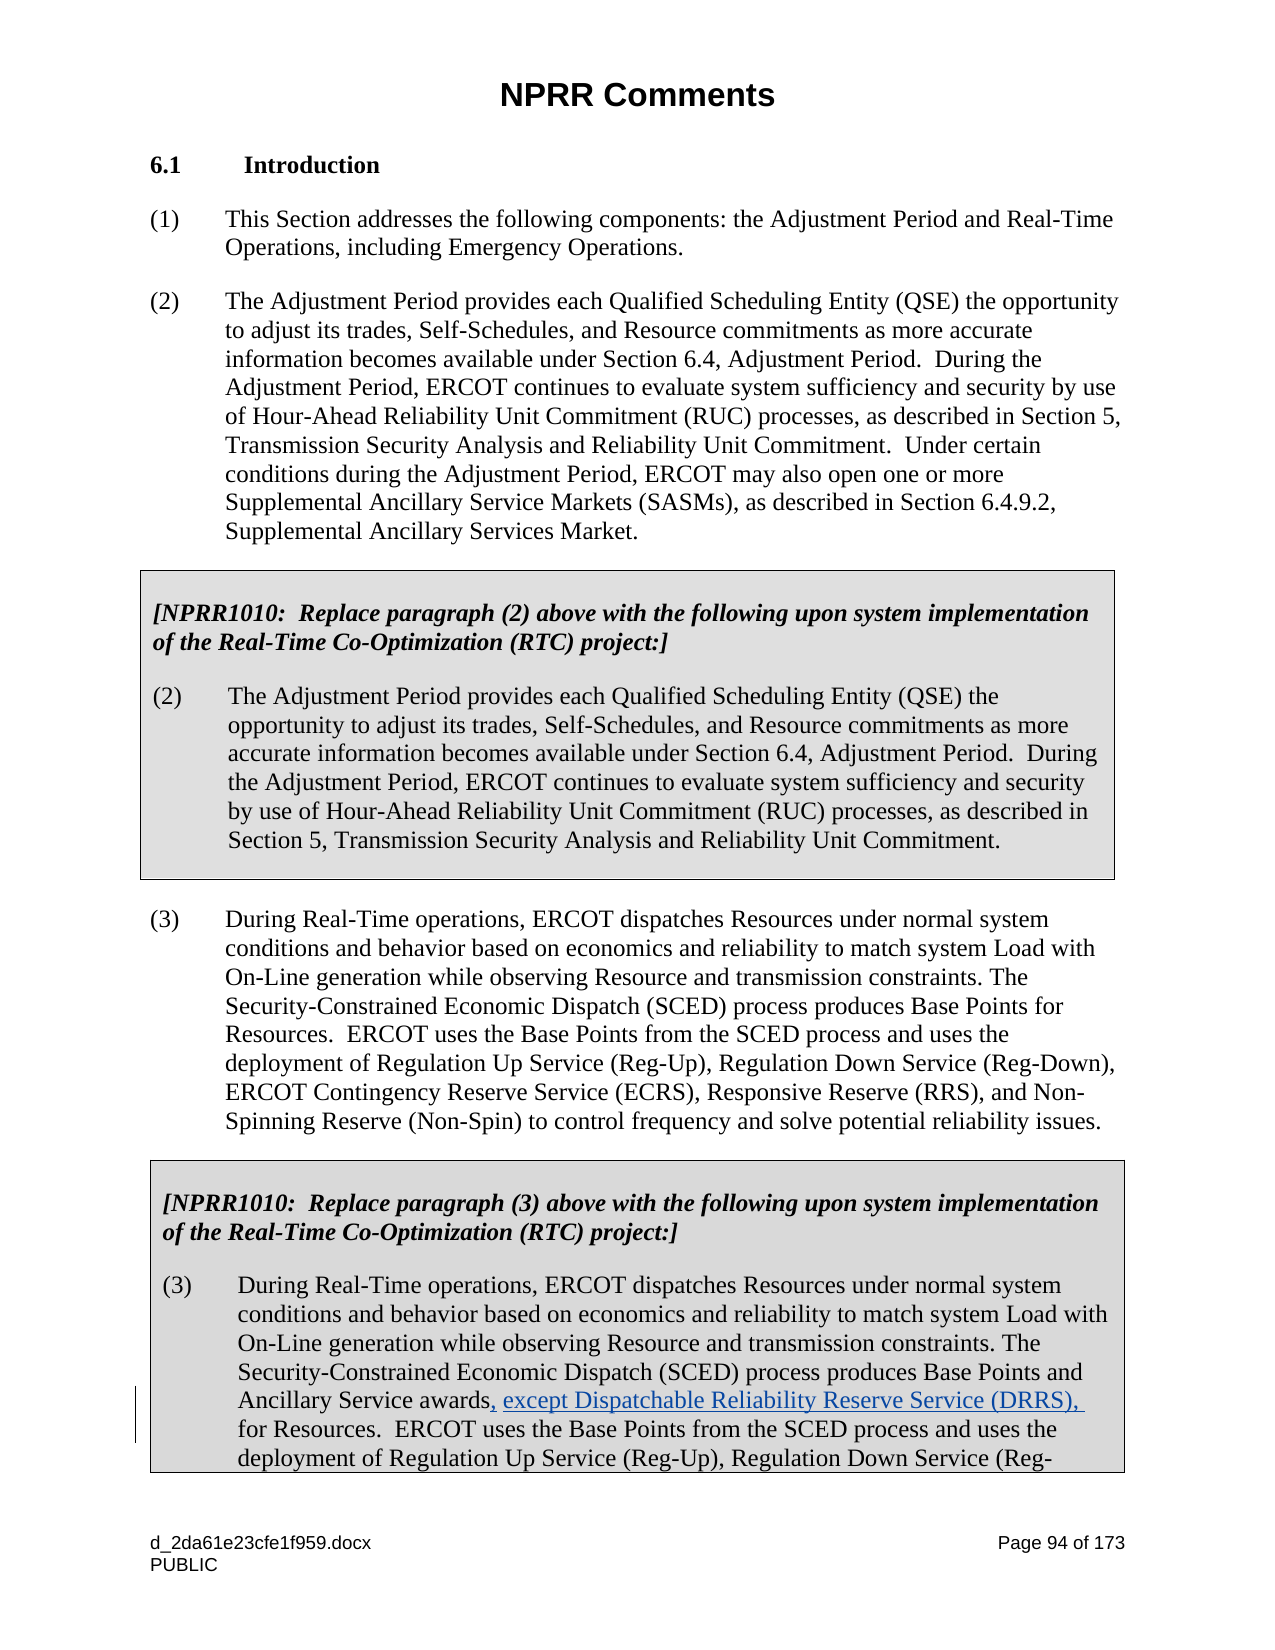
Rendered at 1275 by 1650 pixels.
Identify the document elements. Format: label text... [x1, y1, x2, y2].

table_header [NPRR1010: Replace paragraph (2) above with the following upon system implementation of the Real-Time Co-Optimization (RTC) project:] (2) The Adjustment Period provides each Qualified Scheduling Entity (QSE) the opportunity to adjust its trades, Self-Schedules, and Resource commitments as more accurate information becomes available under Section 6.4, Adjustment Period. During the Adjustment Period, ERCOT continues to evaluate system sufficiency and security by use of Hour-Ahead Reliability Unit Commitment (RUC) processes, as described in Section 5, Transmission Security Analysis and Reliability Unit Commitment. [141, 571, 1114, 878]
text (2) The Adjustment Period provides each Qualified Scheduling Entity (QSE) the opportunity to adjust its trades, Self-Schedules, and Resource commitments as more accurate information becomes available under Section 6.4, Adjustment Period. During the Adjustment Period, ERCOT continues to evaluate system sufficiency and security by use of Hour-Ahead Reliability Unit Commitment (RUC) processes, as described in Section 5, Transmission Security Analysis and Reliability Unit Commitment. Under certain conditions during the Adjustment Period, ERCOT may also open one or more Supplemental Ancillary Service Markets (SASMs), as described in Section 6.4.9.2, Supplemental Ancillary Services Market. [150, 286, 1125, 545]
text 6.1 Introduction [150, 150, 1125, 179]
text (1) This Section addresses the following components: the Adjustment Period and Real-Time Operations, including Emergency Operations. [150, 204, 1125, 261]
text (3) During Real-Time operations, ERCOT dispatches Resources under normal system conditions and behavior based on economics and reliability to match system Load with On-Line generation while observing Resource and transmission constraints. The Security-Constrained Economic Dispatch (SCED) process produces Base Points for Resources. ERCOT uses the Base Points from the SCED process and uses the deployment of Regulation Up Service (Reg-Up), Regulation Down Service (Reg-Down), ERCOT Contingency Reserve Service (ECRS), Responsive Reserve (RRS), and Non-Spinning Reserve (Non-Spin) to control frequency and solve potential reliability issues. [150, 904, 1125, 1134]
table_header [151, 1161, 1124, 1472]
